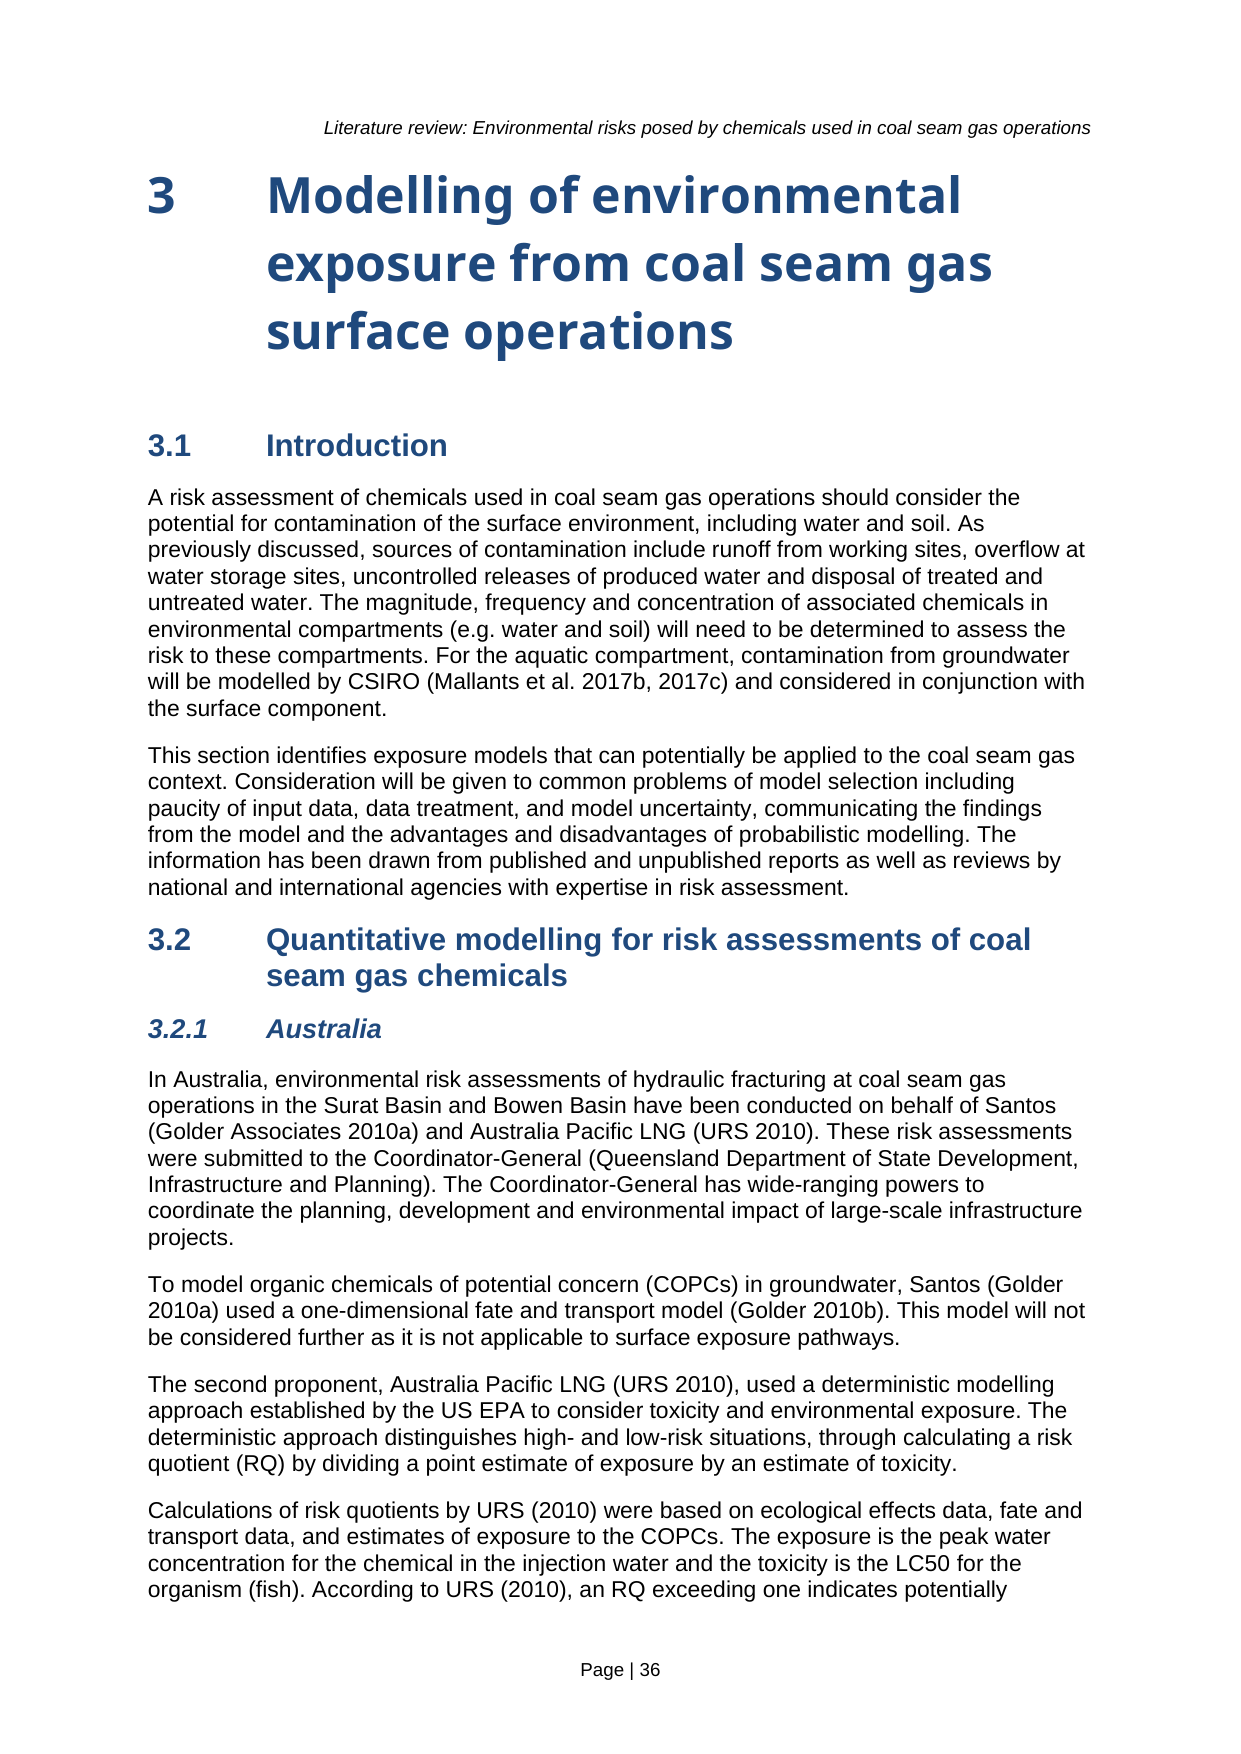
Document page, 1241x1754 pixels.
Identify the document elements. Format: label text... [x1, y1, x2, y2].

subtitle Modelling of environmental exposure from coal seam gas surface operations [148, 160, 1092, 364]
text Introduction [148, 427, 1092, 463]
text Quantitative modelling for risk assessments of coal seam gas chemicals [148, 921, 1092, 993]
text In Australia, environmental risk assessments of hydraulic fracturing at coal seam gas operations in the Surat Basin and Bowen Basin have been conducted on behalf of Santos (Golder Associates 2010a) and Australia Pacific LNG (URS 2010). These risk assessments were submitted to the Coordinator-General (Queensland Department of State Development, Infrastructure and Planning). The Coordinator-General has wide-ranging powers to coordinate the planning, development and environmental impact of large-scale infrastructure projects. [148, 1066, 1092, 1250]
subtitle Australia [148, 1013, 1092, 1045]
text A risk assessment of chemicals used in coal seam gas operations should consider the potential for contamination of the surface environment, including water and soil. As previously discussed, sources of contamination include runoff from working sites, overflow at water storage sites, uncontrolled releases of produced water and disposal of treated and untreated water. The magnitude, frequency and concentration of associated chemicals in environmental compartments (e.g. water and soil) will need to be determined to assess the risk to these compartments. For the aquatic compartment, contamination from groundwater will be modelled by CSIRO (Mallants et al. 2017b, 2017c) and considered in conjunction with the surface component. [148, 484, 1092, 721]
text This section identifies exposure models that can potentially be applied to the coal seam gas context. Consideration will be given to common problems of model selection including paucity of input data, data treatment, and model uncertainty, communicating the findings from the model and the advantages and disadvantages of probabilistic modelling. The information has been drawn from published and unpublished reports as well as reviews by national and international agencies with expertise in risk assessment. [148, 742, 1092, 900]
text To model organic chemicals of potential concern (COPCs) in groundwater, Santos (Golder 2010a) used a one-dimensional fate and transport model (Golder 2010b). This model will not be considered further as it is not applicable to surface exposure pathways. [148, 1271, 1092, 1350]
text The second proponent, Australia Pacific LNG (URS 2010), used a deterministic modelling approach established by the US EPA to consider toxicity and environmental exposure. The deterministic approach distinguishes high- and low-risk situations, through calculating a risk quotient (RQ) by dividing a point estimate of exposure by an estimate of toxicity. [148, 1371, 1092, 1476]
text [148, 1497, 1092, 1602]
